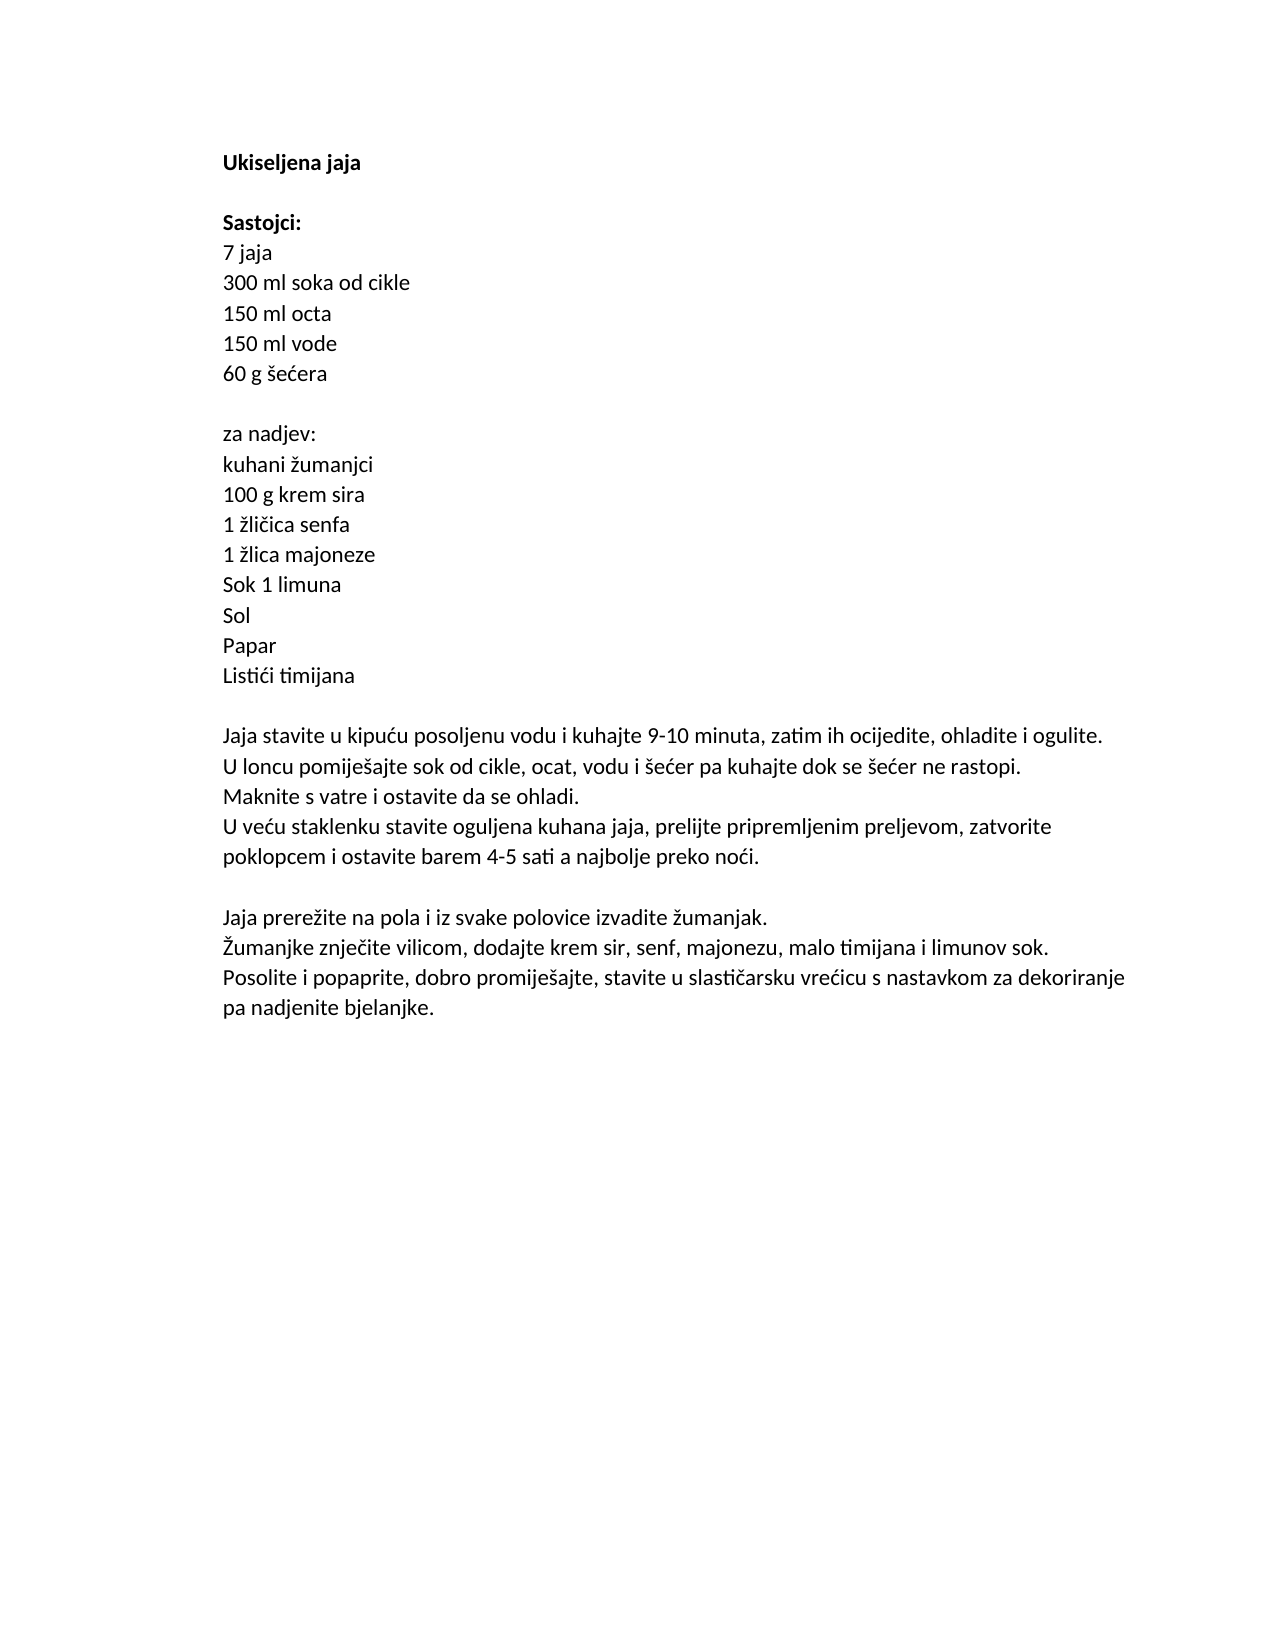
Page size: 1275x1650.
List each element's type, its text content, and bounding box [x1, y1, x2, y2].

list Maknite s vatre i ostavite da se ohladi. [223, 782, 1127, 810]
list 100 g krem sira [223, 480, 1127, 508]
list 1 žlica majoneze [223, 540, 1127, 568]
list 150 ml octa [223, 299, 1127, 327]
list Sol [223, 601, 1127, 629]
list Jaja prerežite na pola i iz svake polovice izvadite žumanjak. [223, 903, 1127, 931]
list 60 g šećera [223, 359, 1127, 387]
list Ukiseljena jaja [223, 148, 1127, 176]
list kuhani žumanjci [223, 450, 1127, 478]
list U veću staklenku stavite oguljena kuhana jaja, prelijte pripremljenim preljevom, zatvorite poklopcem i ostavite barem 4-5 sati a najbolje preko noći. [223, 812, 1127, 870]
list Jaja stavite u kipuću posoljenu vodu i kuhajte 9-10 minuta, zatim ih ocijedite, ohladite i ogulite. [223, 722, 1127, 749]
list Listići timijana [223, 661, 1127, 689]
list 7 jaja [223, 238, 1127, 266]
list U loncu pomiješajte sok od cikle, ocat, vodu i šećer pa kuhajte dok se šećer ne rastopi. [223, 752, 1127, 780]
list Sok 1 limuna [223, 571, 1127, 598]
list 150 ml vode [223, 329, 1127, 357]
list za nadjev: [223, 419, 1127, 447]
list Žumanjke znječite vilicom, dodajte krem sir, senf, majonezu, malo timijana i limunov sok. Posolite i popaprite, dobro promiješajte, stavite u slastičarsku vrećicu s nastavkom za dekoriranje pa nadjenite bjelanjke. [223, 933, 1127, 1021]
list 1 žličica senfa [223, 510, 1127, 538]
list Sastojci: [223, 208, 1127, 236]
list Papar [223, 631, 1127, 659]
list 300 ml soka od cikle [223, 268, 1127, 296]
